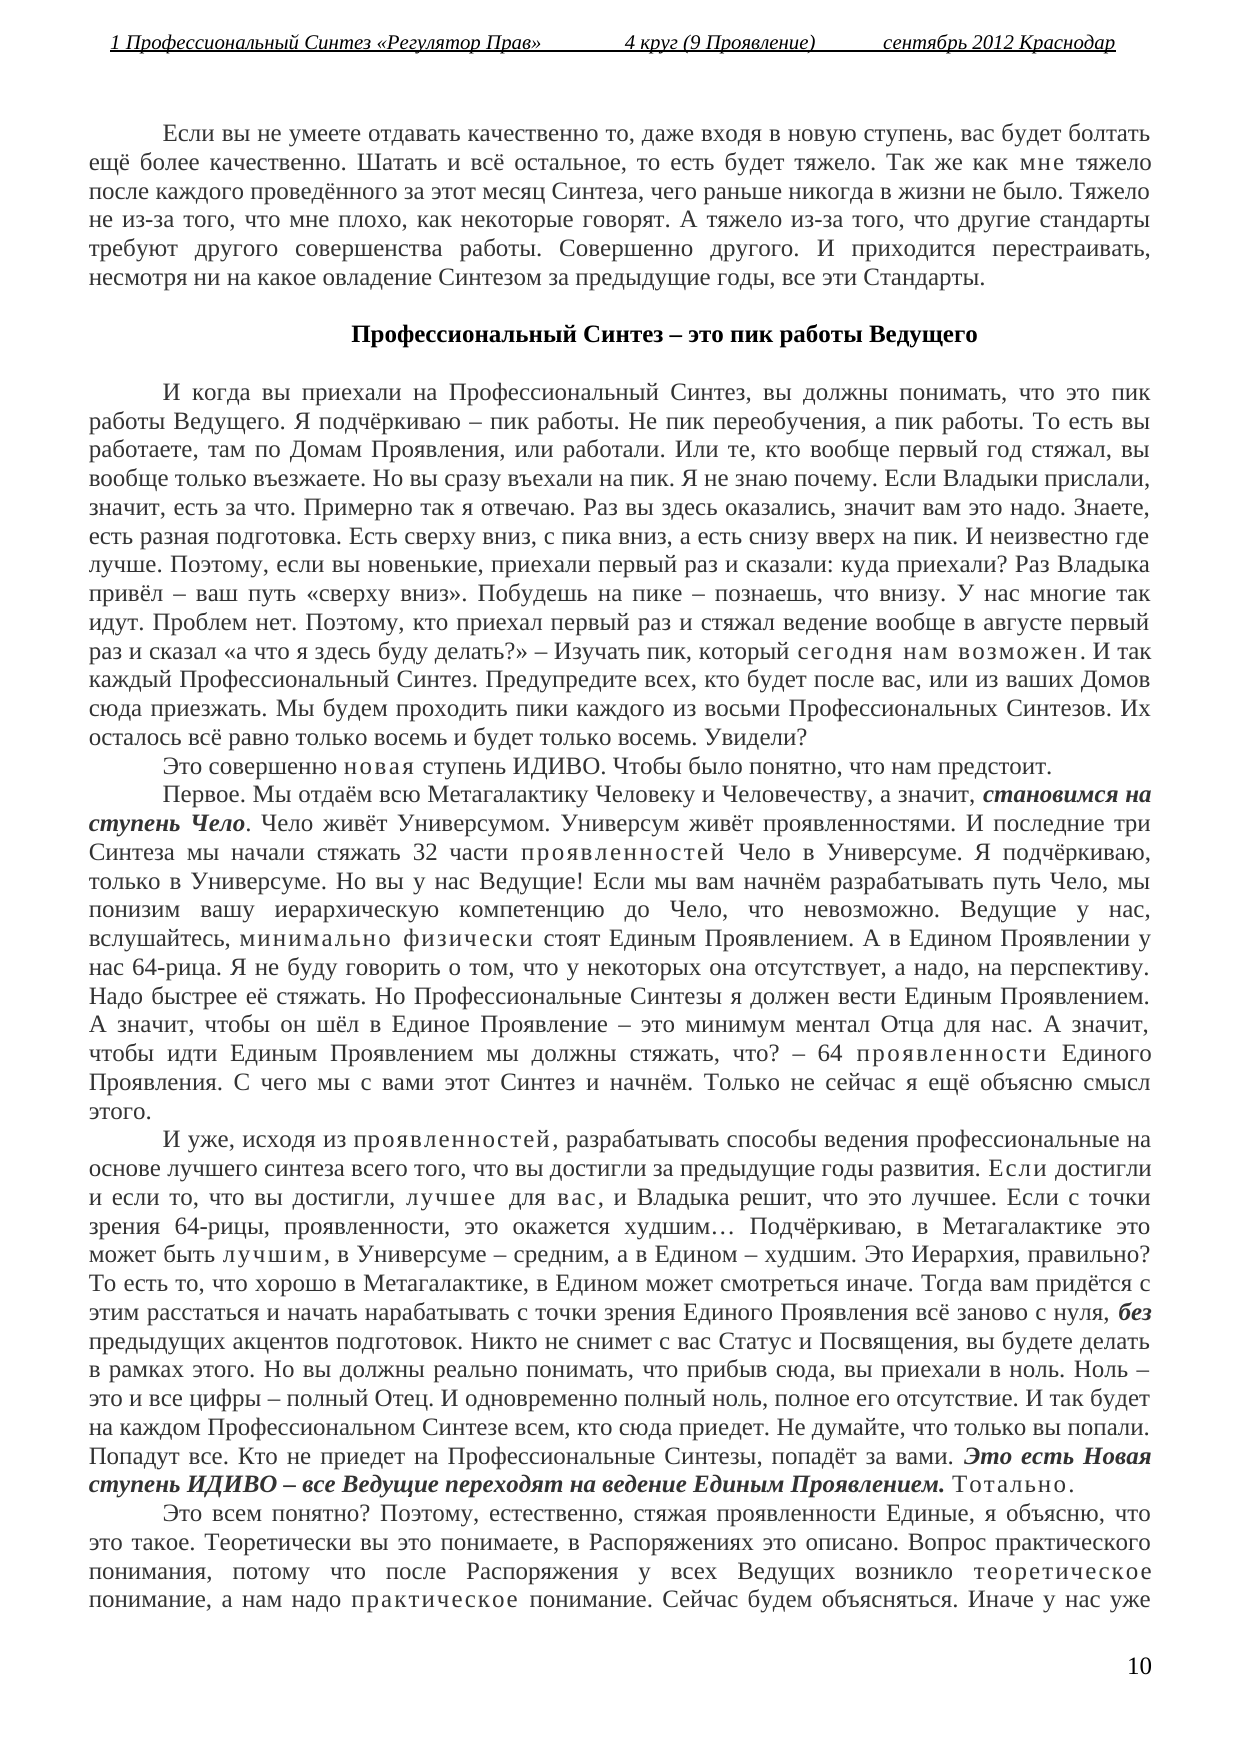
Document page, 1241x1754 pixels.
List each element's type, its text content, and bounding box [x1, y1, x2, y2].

subtitle Профессиональный Синтез – это пик работы Ведущего [177, 319, 1152, 348]
text Первое. Мы отдаём всю Метагалактику Человеку и Человечеству, а значит, становимся на ступень Чело. Чело живёт Универсумом. Универсум живёт проявленностями. И последние три Синтеза мы начали стяжать 32 части проявленностей Чело в Универсуме. Я подчёркиваю, только в Универсуме. Но вы у нас Ведущие! Если мы вам начнём разрабатывать путь Чело, мы понизим вашу иерархическую компетенцию до Чело, что невозможно. Ведущие у нас, вслушайтесь, минимально физически стоят Единым Проявлением. А в Едином Проявлении у нас 64-рица. Я не буду говорить о том, что у некоторых она отсутствует, а надо, на перспективу. Надо быстрее её стяжать. Но Профессиональные Синтезы я должен вести Единым Проявлением. А значит, чтобы он шёл в Единое Проявление – это минимум ментал Отца для нас. А значит, чтобы идти Единым Проявлением мы должны стяжать, что? – 64 проявленности Единого Проявления. С чего мы с вами этот Синтез и начнём. Только не сейчас я ещё объясню смысл этого. [88, 779, 1152, 1124]
text И уже, исходя из проявленностей, разрабатывать способы ведения профессиональные на основе лучшего синтеза всего того, что вы достигли за предыдущие годы развития. Если достигли и если то, что вы достигли, лучшее для вас, и Владыка решит, что это лучшее. Если с точки зрения 64-рицы, проявленности, это окажется худшим… Подчёркиваю, в Метагалактике это может быть лучшим, в Универсуме – средним, а в Едином – худшим. Это Иерархия, правильно? То есть то, что хорошо в Метагалактике, в Едином может смотреться иначе. Тогда вам придётся с этим расстаться и начать нарабатывать с точки зрения Единого Проявления всё заново с нуля, без предыдущих акцентов подготовок. Никто не снимет с вас Статус и Посвящения, вы будете делать в рамках этого. Но вы должны реально понимать, что прибыв сюда, вы приехали в ноль. Ноль – это и все цифры – полный Отец. И одновременно полный ноль, полное его отсутствие. И так будет на каждом Профессиональном Синтезе всем, кто сюда приедет. Не думайте, что только вы попали. Попадут все. Кто не приедет на Профессиональные Синтезы, попадёт за вами. Это есть Новая ступень ИДИВО – все Ведущие переходят на ведение Единым Проявлением. Тотально. [88, 1124, 1152, 1498]
text Это совершенно новая ступень ИДИВО. Чтобы было понятно, что нам предстоит. [88, 751, 1152, 779]
text И когда вы приехали на Профессиональный Синтез, вы должны понимать, что это пик работы Ведущего. Я подчёркиваю – пик работы. Не пик переобучения, а пик работы. То есть вы работаете, там по Домам Проявления, или работали. Или те, кто вообще первый год стяжал, вы вообще только въезжаете. Но вы сразу въехали на пик. Я не знаю почему. Если Владыки прислали, значит, есть за что. Примерно так я отвечаю. Раз вы здесь оказались, значит вам это надо. Знаете, есть разная подготовка. Есть сверху вниз, с пика вниз, а есть снизу вверх на пик. И неизвестно где лучше. Поэтому, если вы новенькие, приехали первый раз и сказали: куда приехали? Раз Владыка привёл – ваш путь «сверху вниз». Побудешь на пике – познаешь, что внизу. У нас многие так идут. Проблем нет. Поэтому, кто приехал первый раз и стяжал ведение вообще в августе первый раз и сказал «а что я здесь буду делать?» – Изучать пик, который сегодня нам возможен. И так каждый Профессиональный Синтез. Предупредите всех, кто будет после вас, или из ваших Домов сюда приезжать. Мы будем проходить пики каждого из восьми Профессиональных Синтезов. Их осталось всё равно только восемь и будет только восемь. Увидели? [88, 377, 1152, 751]
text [88, 1498, 1152, 1613]
text Если вы не умеете отдавать качественно то, даже входя в новую ступень, вас будет болтать ещё более качественно. Шатать и всё остальное, то есть будет тяжело. Так же как мне тяжело после каждого проведённого за этот месяц Синтеза, чего раньше никогда в жизни не было. Тяжело не из-за того, что мне плохо, как некоторые говорят. А тяжело из-за того, что другие стандарты требуют другого совершенства работы. Совершенно другого. И приходится перестраивать, несмотря ни на какое овладение Синтезом за предыдущие годы, все эти Стандарты. [88, 118, 1152, 291]
